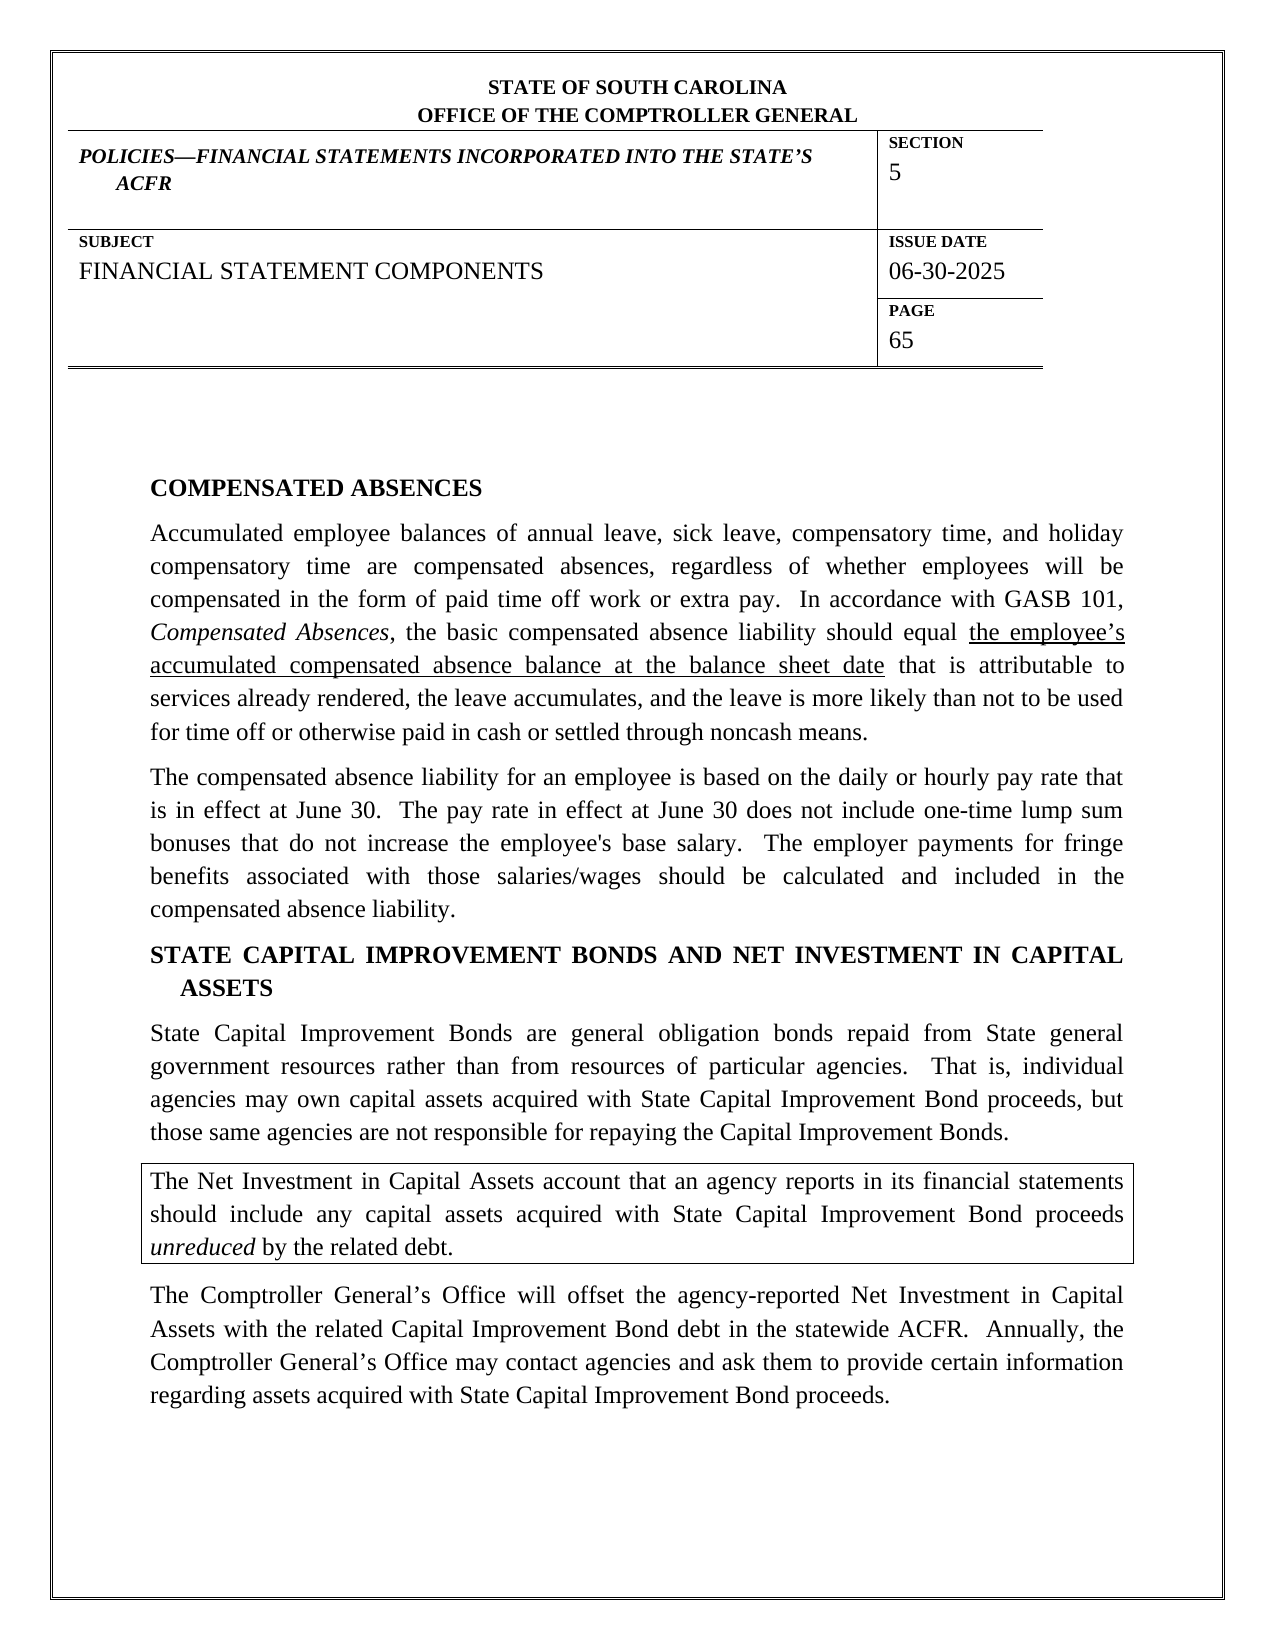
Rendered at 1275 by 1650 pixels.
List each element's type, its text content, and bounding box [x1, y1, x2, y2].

subtitle STATE CAPITAL IMPROVEMENT BONDS NET INVESTMENT IN CAPITAL ASSETS [150, 940, 1125, 1001]
text Accumulated employee balances of annual leave, sick leave, compensatory time, and holiday compensatory time are compensated absences, regardless of whether employees will be compensated in the form of paid time off work or extra pay. In accordance with GASB 101, Compensated Absences, the basic compensated absence liability should equal the employee’s accumulated compensated absence balance at the balance sheet date that is attributable to services already rendered, the leave accumulates, and the leave is more likely than not to be used for time off or otherwise paid in cash or settled through noncash means. [150, 518, 1125, 745]
text The Net Investment in Capital Assets account that an agency reports in its financial statements should include any capital assets acquired with State Capital Improvement Bond proceeds unreduced by the related debt. [142, 1164, 1133, 1263]
text The compensated absence liability for an employee is based on the daily or hourly pay rate that is in effect at June 30. The pay rate in effect at June 30 does not include one-time lump sum bonuses that do not increase the employee's base salary. The employer payments for fringe benefits associated with those salaries/wages should be calculated and included in the compensated absence liability. [150, 762, 1125, 923]
subtitle COMPENSATED ABSENCES [150, 473, 1125, 502]
text State Capital Improvement Bonds are general obligation bonds repaid from State general government resources rather than from resources of particular agencies. That is, individual agencies may own capital assets acquired with State Capital Improvement Bond proceeds, but those same agencies are not responsible for repaying the Capital Improvement Bonds. [150, 1018, 1125, 1146]
text The Comptroller General’s Office will offset the agency-reported Net Investment in Capital Assets with the related Capital Improvement Bond debt in the statewide ACFR. Annually, the Comptroller General’s Office may contact agencies and ask them to provide certain information regarding assets acquired with State Capital Improvement Bond proceeds. [150, 1281, 1125, 1408]
